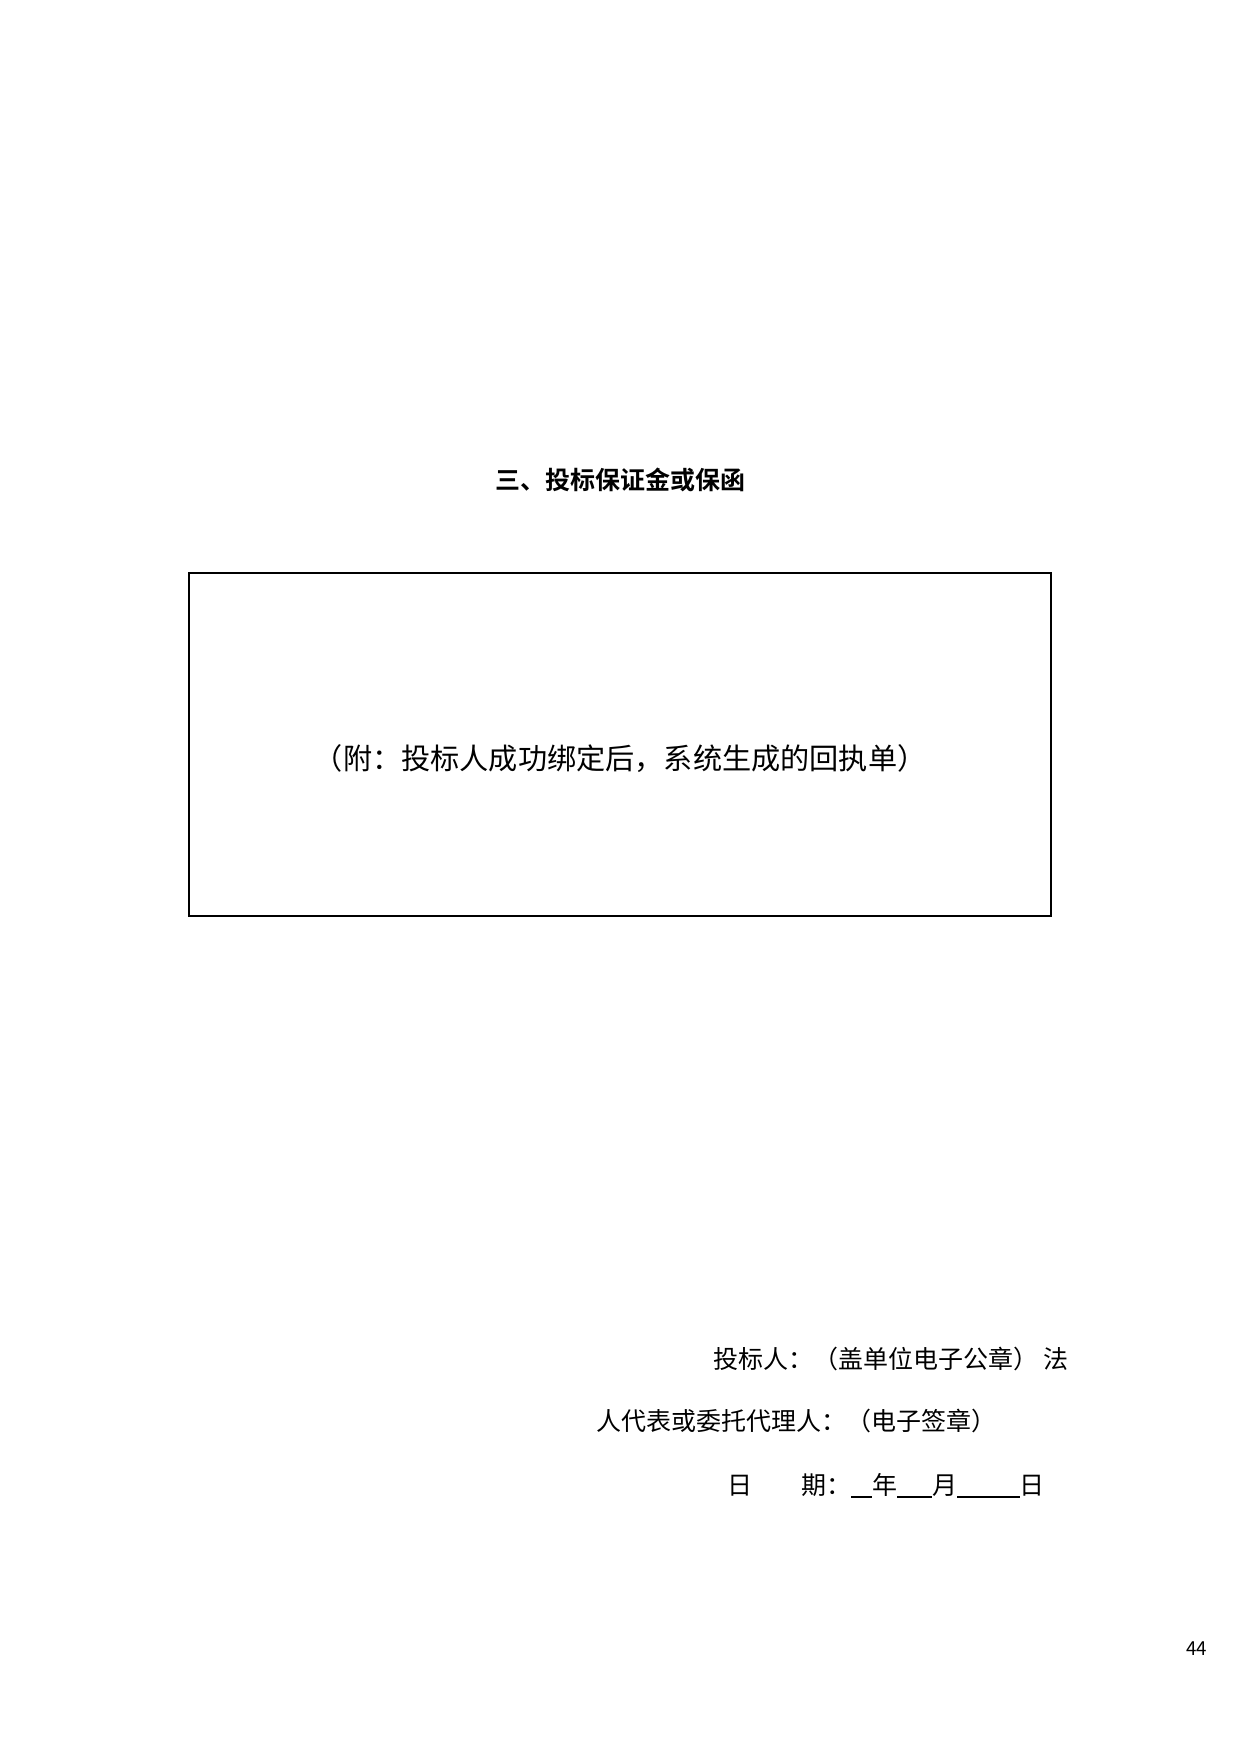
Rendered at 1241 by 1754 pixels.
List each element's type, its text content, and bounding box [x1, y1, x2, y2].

text 投标人：（盖单位电子公章） 法人代表或委托代理人：（电子签章） [596, 1339, 1093, 1438]
text 日 期： 年 月 日 [728, 1464, 1207, 1502]
subtitle 三、投标保证金或保函 [96, 461, 1144, 497]
